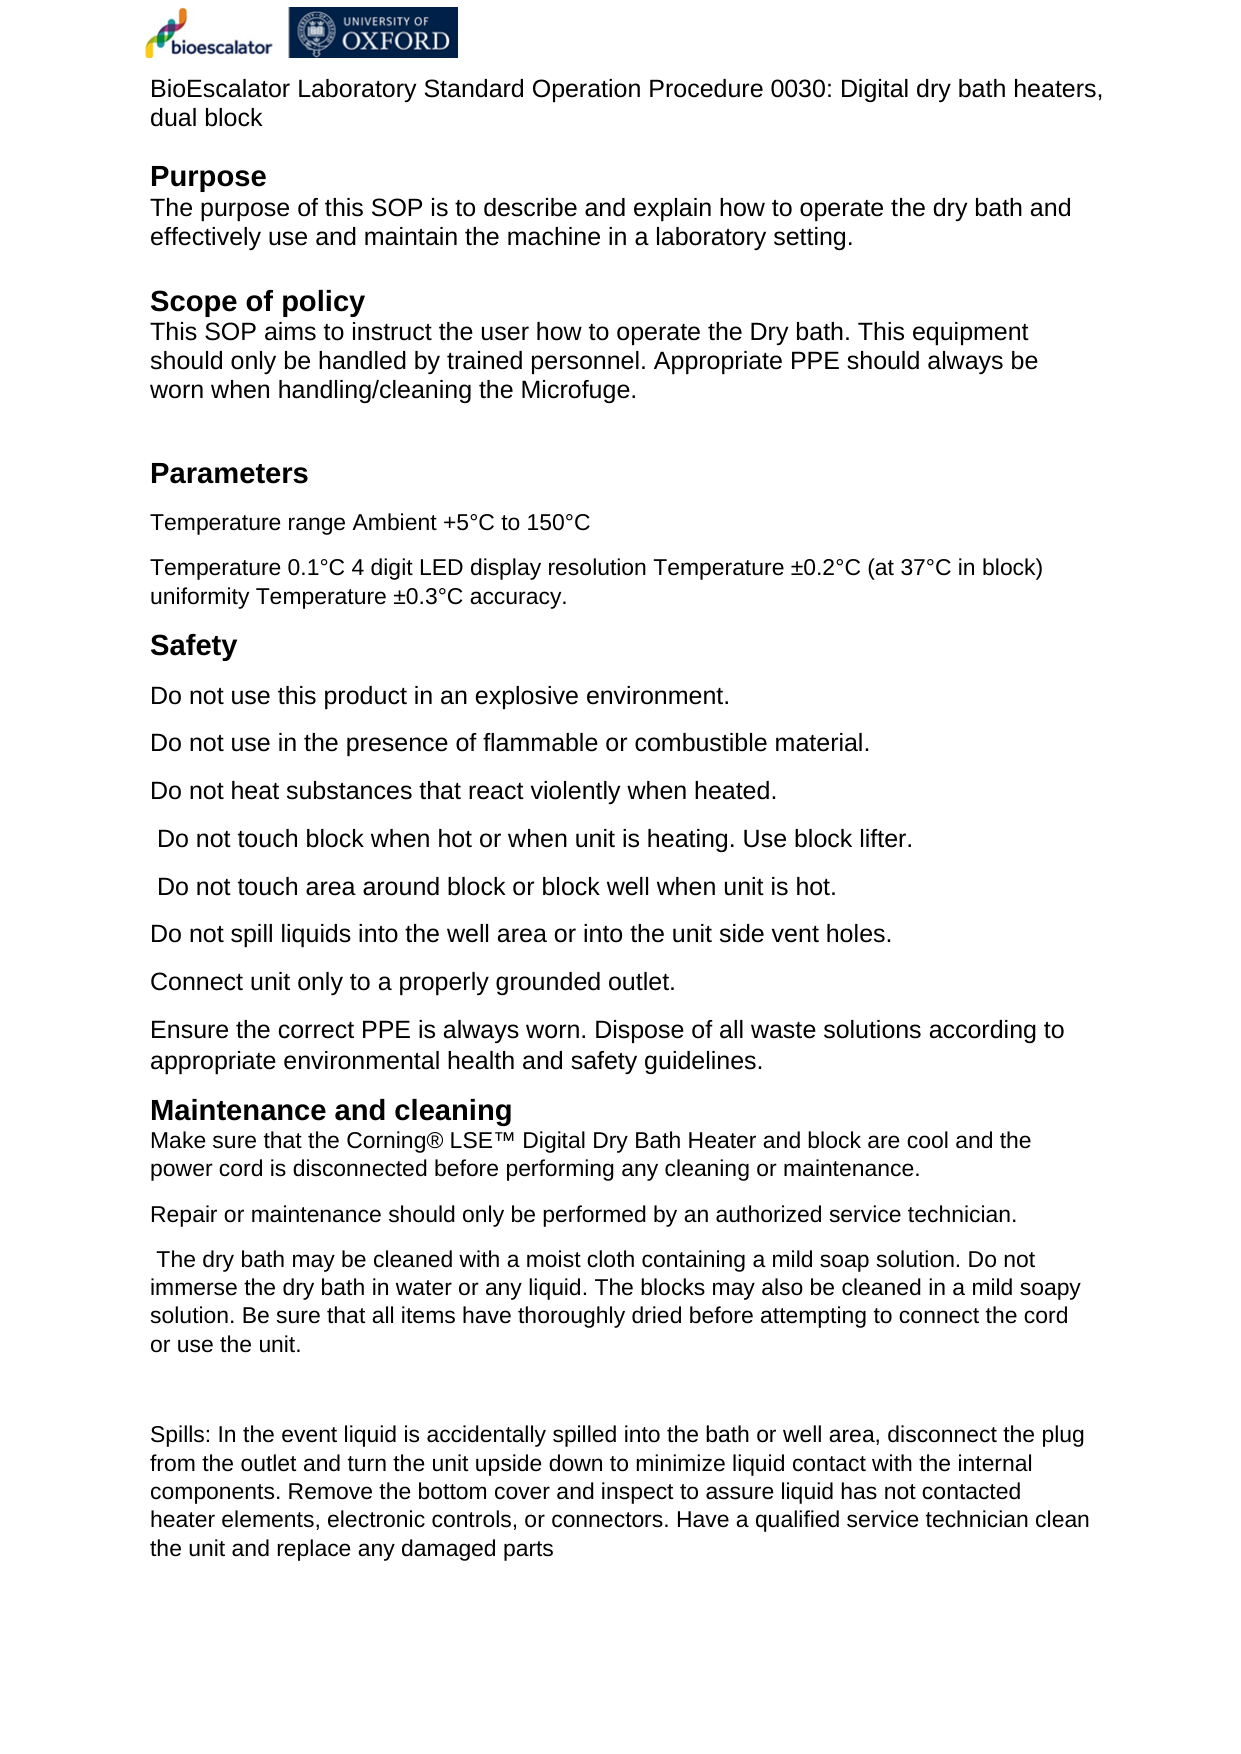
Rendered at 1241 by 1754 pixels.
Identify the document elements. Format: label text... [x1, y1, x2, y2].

text Parameters [150, 456, 1090, 490]
text Repair or maintenance should only be performed by an authorized service technician. [150, 1201, 1090, 1227]
text Do not spill liquids into the well area or into the unit side vent holes. [150, 919, 1090, 948]
text Do not use in the presence of flammable or combustible material. [150, 728, 1090, 757]
text Scope of policy [150, 284, 1090, 317]
text Maintenance and cleaning [150, 1093, 1090, 1127]
text Purpose [150, 159, 1090, 193]
text Connect unit only to a properly grounded outlet. [150, 967, 1090, 996]
text Safety [150, 628, 1090, 661]
text This SOP aims to instruct the user how to operate the Dry bath. This equipment should only be handled by trained personnel. Appropriate PPE should always be worn when handling/cleaning the Microfuge. [150, 317, 1090, 404]
text Do not heat substances that react violently when heated. [150, 776, 1090, 805]
text Temperature 0.1°C 4 digit LED display resolution Temperature ±0.2°C (at 37°C in block) uniformity Temperature ±0.3°C accuracy. [150, 554, 1090, 609]
text Do not touch area around block or block well when unit is hot. [150, 872, 1090, 900]
text Make sure that the Corning® LSE™ Digital Dry Bath Heater and block are cool and the power cord is disconnected before performing any cleaning or maintenance. [150, 1127, 1090, 1182]
text The purpose of this SOP is to describe and explain how to operate the dry bath and effectively use and maintain the machine in a laboratory setting. [150, 193, 1090, 250]
text Do not touch block when hot or when unit is heating. Use block lifter. [150, 824, 1090, 853]
text Do not use this product in an explosive environment. [150, 681, 1090, 709]
text Temperature range Ambient +5°C to 150°C [150, 509, 1090, 536]
text The dry bath may be cleaned with a moist cloth containing a mild soap solution. Do not immerse the dry bath in water or any liquid. The blocks may also be cleaned in a mild soapy solution. Be sure that all items have thoroughly dried before attempting to connect the cord or use the unit. [150, 1246, 1090, 1357]
picture [142, 7, 458, 58]
text Ensure the correct PPE is always worn. Dispose of all waste solutions according to appropriate environmental health and safety guidelines. [150, 1015, 1090, 1074]
text Spills: In the event liquid is accidentally spilled into the bath or well area, disconnect the plug from the outlet and turn the unit upside down to minimize liquid contact with the internal components. Remove the bottom cover and inspect to assure liquid has not contacted heater elements, electronic controls, or connectors. Have a qualified service technician clean the unit and replace any damaged parts [150, 1421, 1090, 1561]
